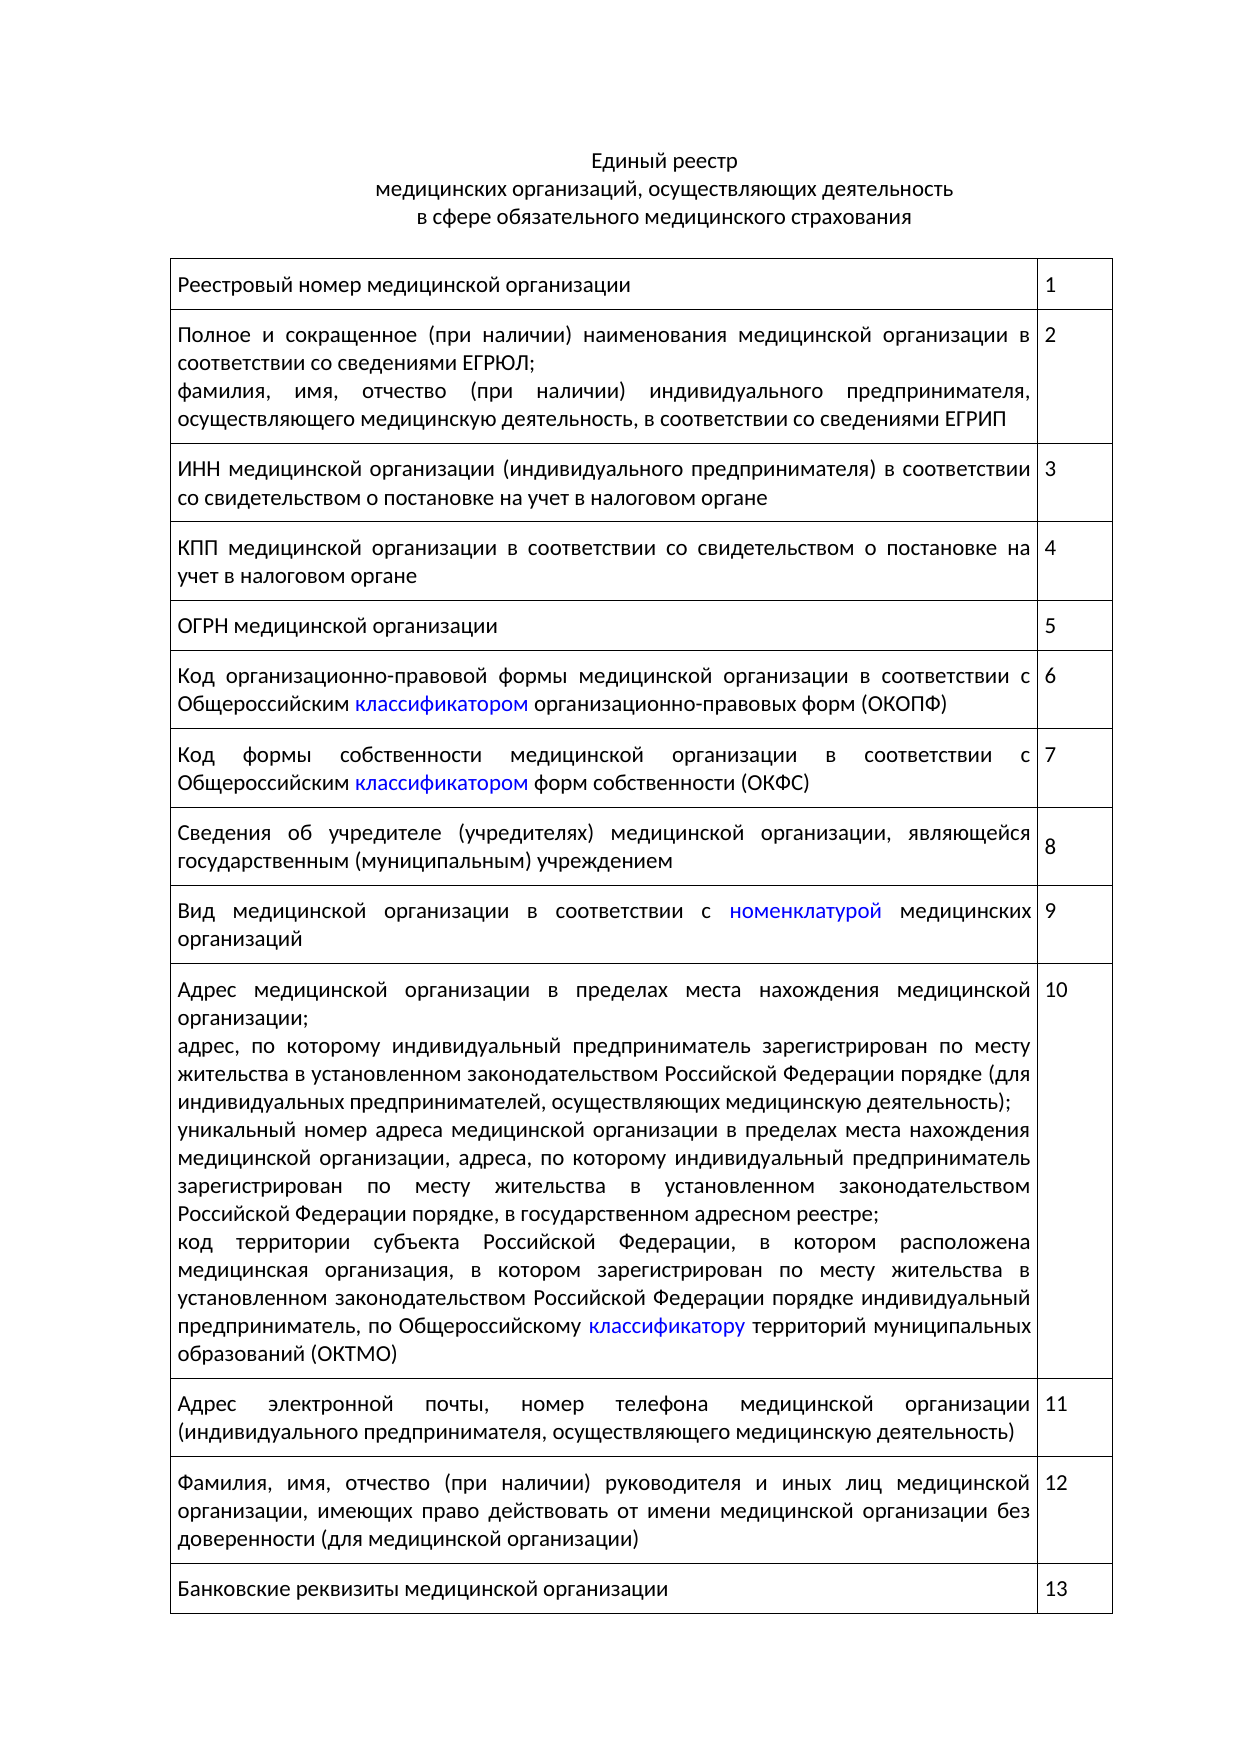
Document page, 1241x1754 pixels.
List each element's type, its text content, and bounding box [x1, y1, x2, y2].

table_cell 9 [1038, 886, 1112, 963]
table_cell 7 [1038, 729, 1112, 807]
table_cell Адрес электронной почты, номер телефона медицинской организации (индивидуального предпринимателя, осуществляющего медицинскую деятельность) [171, 1379, 1037, 1456]
table_cell Фамилия, имя, отчество (при наличии) руководителя и иных лиц медицинской организации, имеющих право действовать от имени медицинской организации без доверенности (для медицинской организации) [171, 1457, 1037, 1562]
table_cell Адрес медицинской организации в пределах места нахождения медицинской организации; адрес, по которому индивидуальный предприниматель зарегистрирован по месту жительства в установленном законодательством Российской Федерации порядке (для индивидуальных предпринимателей, осуществляющих медицинскую деятельность); уникальный номер адреса медицинской организации в пределах места нахождения медицинской организации, адреса, по которому индивидуальный предприниматель зарегистрирован по месту жительства в установленном законодательством Российской Федерации порядке, в государственном адресном реестре; код территории субъекта Российской Федерации, в котором расположена медицинская организация, в котором зарегистрирован по месту жительства в установленном законодательством Российской Федерации порядке индивидуальный предприниматель, по Общероссийскому классификатору территорий муниципальных образований (ОКТМО) [171, 964, 1037, 1378]
table_header 1 [1038, 259, 1112, 308]
text медицинских организаций, осуществляющих деятельность [177, 174, 1152, 202]
table_cell 8 [1038, 808, 1112, 885]
table_cell 6 [1038, 651, 1112, 728]
table_cell Полное и сокращенное (при наличии) наименования медицинской организации в соответствии со сведениями ЕГРЮЛ; фамилия, имя, отчество (при наличии) индивидуального предпринимателя, осуществляющего медицинскую деятельность, в соответствии со сведениями ЕГРИП [171, 310, 1037, 443]
table_cell КПП медицинской организации в соответствии со свидетельством о постановке на учет в налоговом органе [171, 522, 1037, 599]
table_cell Код формы собственности медицинской организации в соответствии с Общероссийским классификатором форм собственности (ОКФС) [171, 729, 1037, 807]
table_cell Банковские реквизиты медицинской организации [171, 1564, 1037, 1613]
table_cell 3 [1038, 444, 1112, 521]
table_cell ИНН медицинской организации (индивидуального предпринимателя) в соответствии со свидетельством о постановке на учет в налоговом органе [171, 444, 1037, 521]
text Единый реестр [177, 146, 1152, 174]
table_cell Сведения об учредителе (учредителях) медицинской организации, являющейся государственным (муниципальным) учреждением [171, 808, 1037, 885]
table_cell Код организационно-правовой формы медицинской организации в соответствии с Общероссийским классификатором организационно-правовых форм (ОКОПФ) [171, 651, 1037, 728]
text в сфере обязательного медицинского страхования [177, 202, 1152, 230]
table_cell 12 [1038, 1457, 1112, 1562]
table_cell 4 [1038, 522, 1112, 599]
table_cell 13 [1038, 1564, 1112, 1613]
table_header Реестровый номер медицинской организации [171, 259, 1037, 308]
table_cell 11 [1038, 1379, 1112, 1456]
table_cell 10 [1038, 964, 1112, 1378]
table_cell 5 [1038, 601, 1112, 650]
table_cell Вид медицинской организации в соответствии с номенклатурой медицинских организаций [171, 886, 1037, 963]
table_cell 2 [1038, 310, 1112, 443]
table_cell ОГРН медицинской организации [171, 601, 1037, 650]
